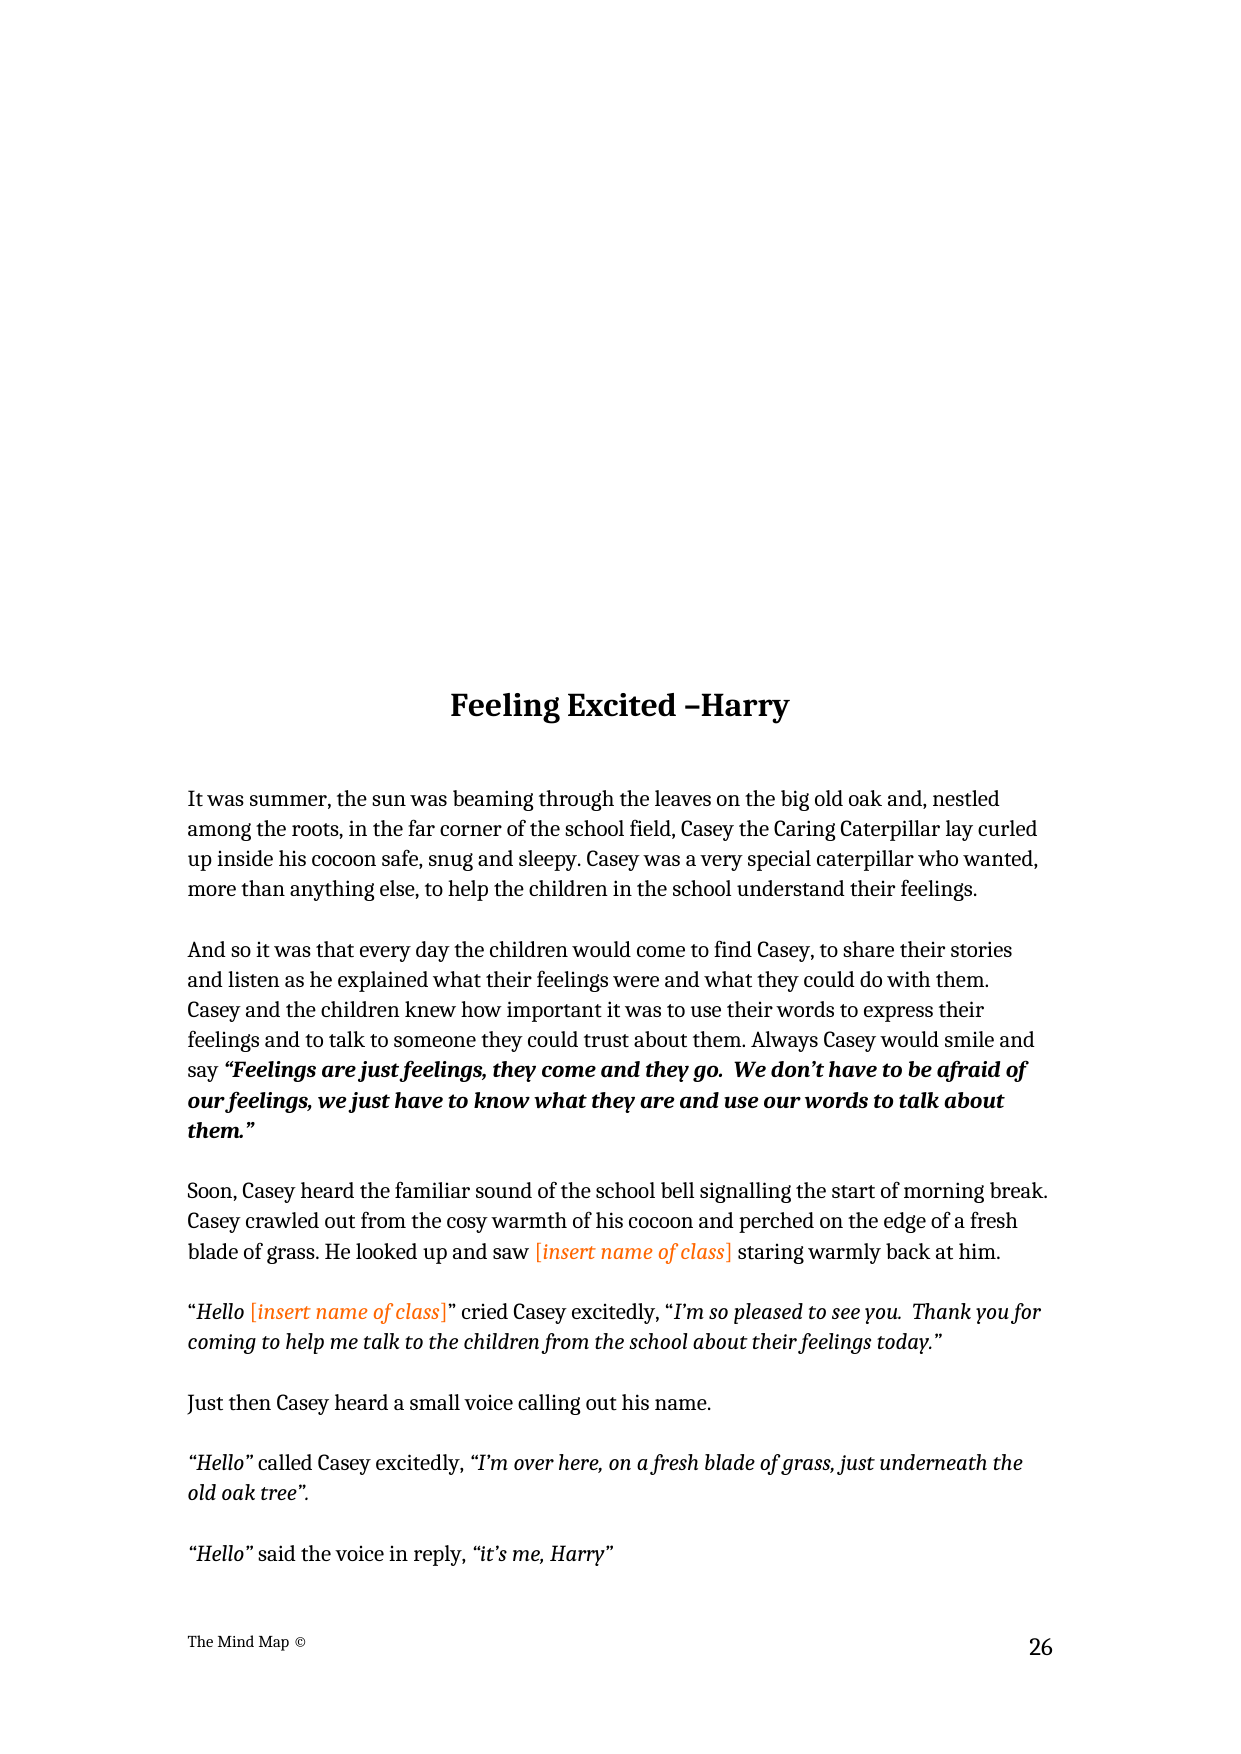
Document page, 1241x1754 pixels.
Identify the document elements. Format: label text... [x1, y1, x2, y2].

text “Hello” said the voice in reply, “it’s me, Harry” [187, 1541, 1053, 1567]
text Just then Casey heard a small voice calling out his name. [187, 1389, 1053, 1416]
text It was summer, the sun was beaming through the leaves on the big old oak and, nestled among the roots, in the far corner of the school field, Casey the Caring Caterpillar lay curled up inside his cocoon safe, snug and sleepy. Casey was a very special caterpillar who wanted, more than anything else, to help the children in the school understand their feelings. [187, 785, 1053, 902]
text Feeling Excited –Harry [187, 687, 1053, 725]
text “Hello” called Casey excitedly, “I’m over here, on a fresh blade of grass, just underneath the old oak tree”. [187, 1450, 1053, 1507]
text Soon, Casey heard the familiar sound of the school bell signalling the start of morning break. Casey crawled out from the cosy warmth of his cocoon and perched on the edge of a fresh blade of grass. He looked up and saw [insert name of class] staring warmly back at him. [187, 1178, 1053, 1265]
text And so it was that every day the children would come to find Casey, to share their stories and listen as he explained what their feelings were and what they could do with them. Casey and the children knew how important it was to use their words to express their feelings and to talk to someone they could trust about them. Always Casey would smile and say “Feelings are just feelings, they come and they go. We don’t have to be afraid of our feelings, we just have to know what they are and use our words to talk about them.” [187, 936, 1053, 1144]
text “Hello [insert name of class]” cried Casey excitedly, “I’m so pleased to see you. Thank you for coming to help me talk to the children from the school about their feelings today.” [187, 1299, 1053, 1356]
